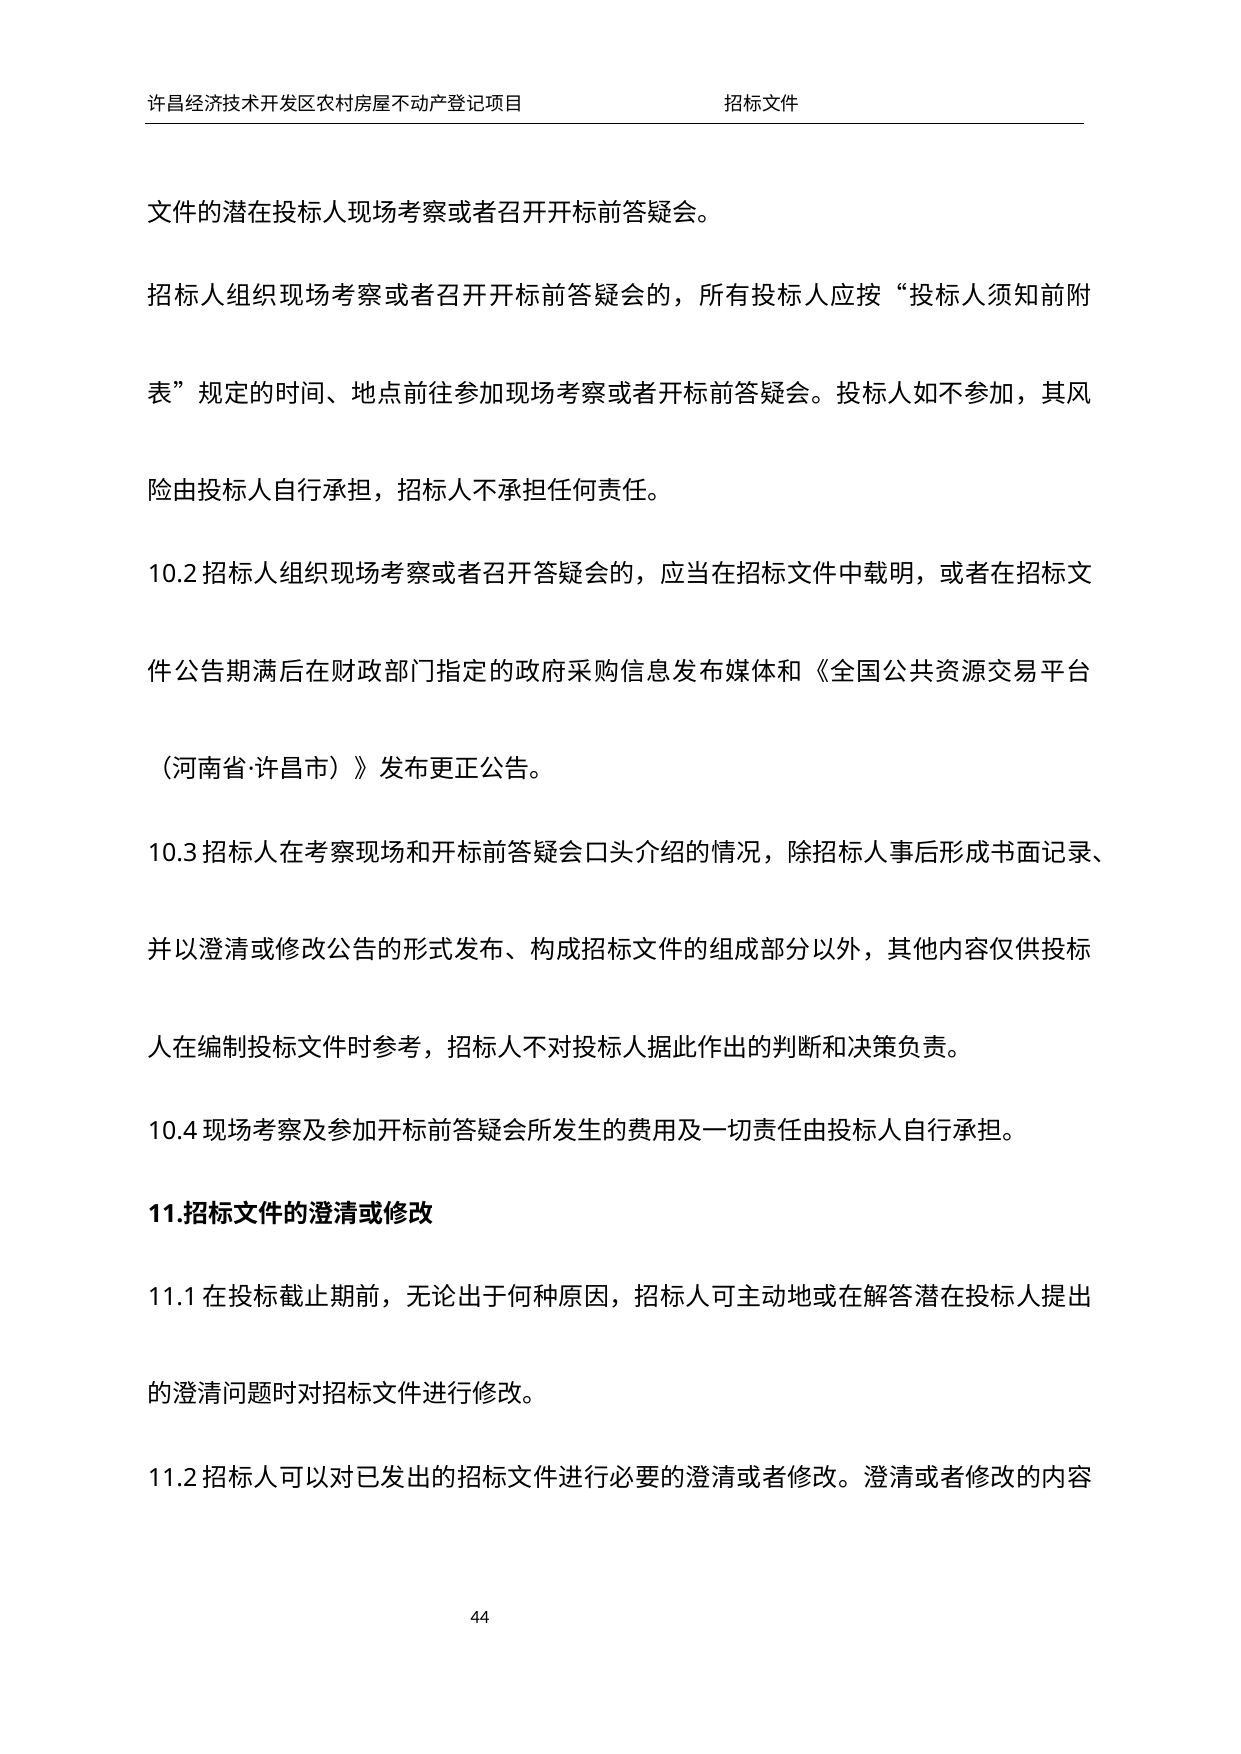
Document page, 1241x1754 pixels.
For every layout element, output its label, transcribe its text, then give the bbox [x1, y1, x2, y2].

text 10.2招标人组织现场考察或者召开答疑会的，应当在招标文件中载明，或者在招标文件公告期满后在财政部门指定的政府采购信息发布媒体和《全国公共资源交易平台（河南省·许昌市）》发布更正公告。 [148, 539, 1092, 799]
text 11.1在投标截止期前，无论出于何种原因，招标人可主动地或在解答潜在投标人提出的澄清问题时对招标文件进行修改。 [148, 1262, 1092, 1424]
text 10.4现场考察及参加开标前答疑会所发生的费用及一切责任由投标人自行承担。 [148, 1096, 1092, 1161]
text 11.招标文件的澄清或修改 [148, 1179, 1092, 1244]
text 10.3招标人在考察现场和开标前答疑会口头介绍的情况，除招标人事后形成书面记录、并以澄清或修改公告的形式发布、构成招标文件的组成部分以外，其他内容仅供投标人在编制投标文件时参考，招标人不对投标人据此作出的判断和决策负责。 [148, 818, 1092, 1078]
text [148, 1443, 1092, 1508]
text 招标人组织现场考察或者召开开标前答疑会的，所有投标人应按“投标人须知前附表”规定的时间、地点前往参加现场考察或者开标前答疑会。投标人如不参加，其风险由投标人自行承担，招标人不承担任何责任。 [148, 261, 1092, 521]
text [148, 178, 1092, 243]
